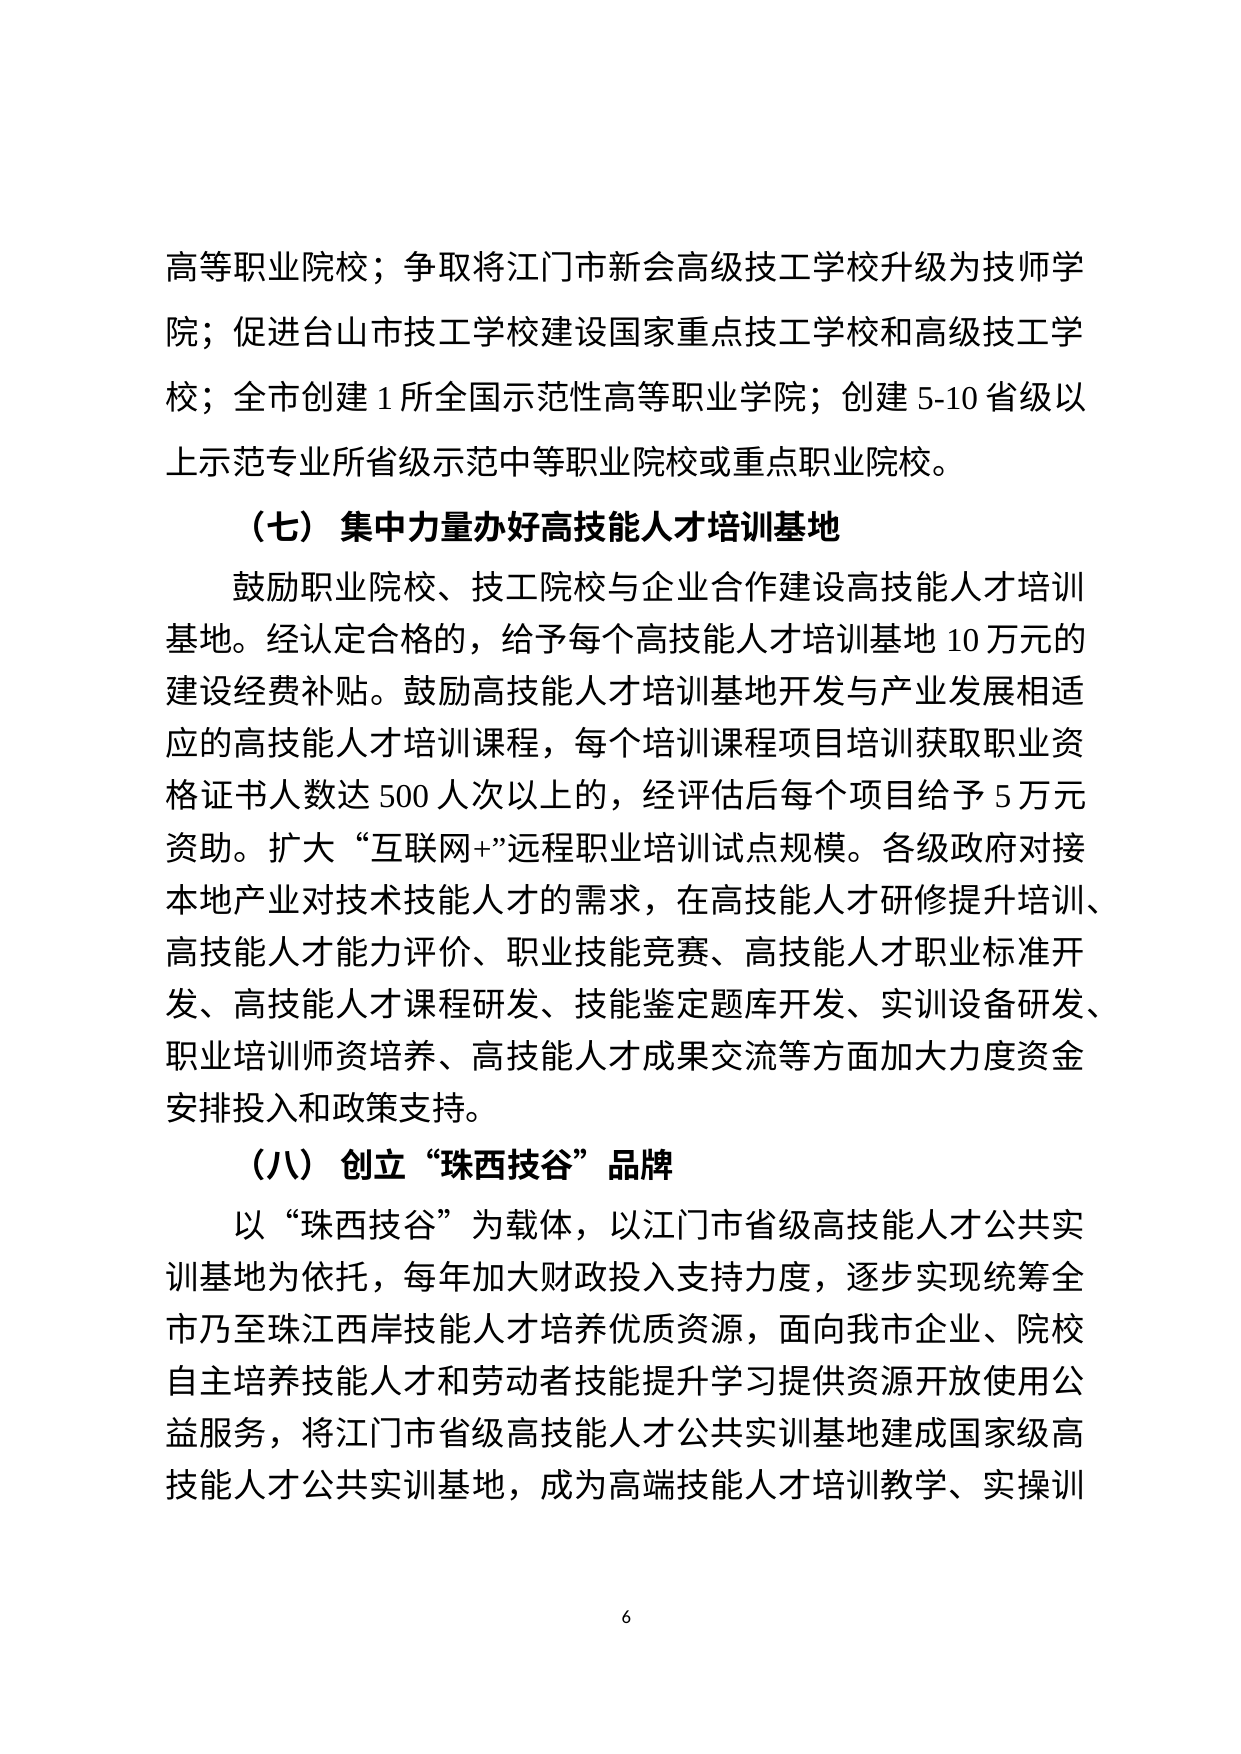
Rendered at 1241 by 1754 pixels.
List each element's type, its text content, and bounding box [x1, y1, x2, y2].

text 鼓励职业院校、技工院校与企业合作建设高技能人才培训基地。经认定合格的，给予每个高技能人才培训基地10万元的建设经费补贴。鼓励高技能人才培训基地开发与产业发展相适应的高技能人才培训课程，每个培训课程项目培训获取职业资格证书人数达500人次以上的，经评估后每个项目给予5万元资助。扩大“互联网+”远程职业培训试点规模。各级政府对接本地产业对技术技能人才的需求，在高技能人才研修提升培训、高技能人才能力评价、职业技能竞赛、高技能人才职业标准开发、高技能人才课程研发、技能鉴定题库开发、实训设备研发、职业培训师资培养、高技能人才成果交流等方面加大力度资金安排投入和政策支持。 [165, 558, 1087, 1131]
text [165, 1196, 1087, 1508]
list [165, 233, 1087, 493]
list 创立“珠西技谷”品牌 [165, 1131, 1087, 1196]
list 集中力量办好高技能人才培训基地 [165, 493, 1087, 558]
